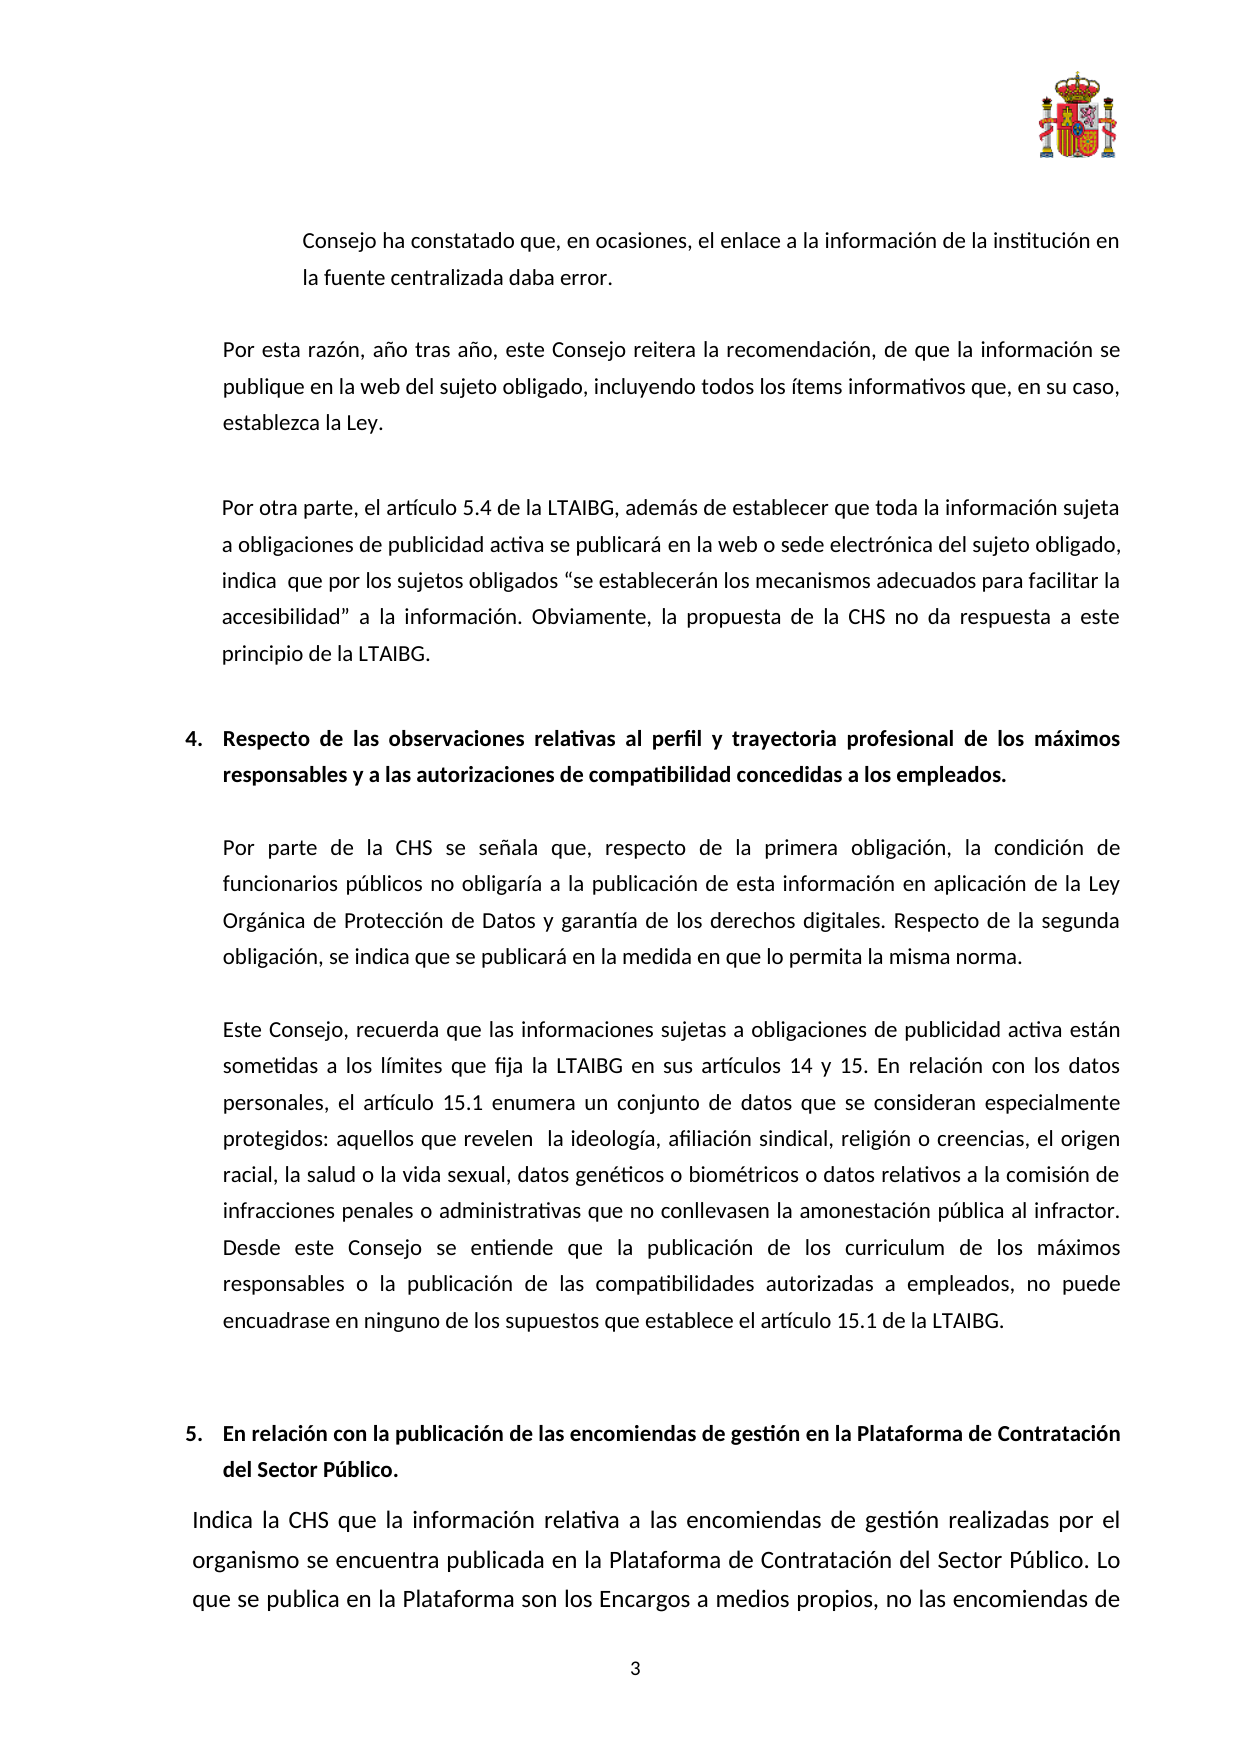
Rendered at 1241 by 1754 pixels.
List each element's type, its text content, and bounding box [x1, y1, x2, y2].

text Por otra parte, el artículo 5.4 de la LTAIBG, además de establecer que toda la información sujeta a obligaciones de publicidad activa se publicará en la web o sede electrónica del sujeto obligado, indica que por los sujetos obligados “se establecerán los mecanismos adecuados para facilitar la accesibilidad” a la información. Obviamente, la propuesta de la CHS no da respuesta a este principio de la LTAIBG. [222, 493, 1122, 667]
list Por esta razón, año tras año, este Consejo reitera la recomendación, de que la información se publique en la web del sujeto obligado, incluyendo todos los ítems informativos que, en su caso, establezca la Ley. [223, 336, 1122, 436]
list En relación con la publicación de las encomiendas de gestión en la Plataforma de Contratación del Sector Público. [185, 1419, 1122, 1483]
list Este Consejo, recuerda que las informaciones sujetas a obligaciones de publicidad activa están sometidas a los límites que fija la LTAIBG en sus artículos 14 y 15. En relación con los datos personales, el artículo 15.1 enumera un conjunto de datos que se consideran especialmente protegidos: aquellos que revelen la ideología, afiliación sindical, religión o creencias, el origen racial, la salud o la vida sexual, datos genéticos o biométricos o datos relativos a la comisión de infracciones penales o administrativas que no conllevasen la amonestación pública al infractor. Desde este Consejo se entiende que la publicación de los curriculum de los máximos responsables o la publicación de las compatibilidades autorizadas a empleados, no puede encuadrase en ninguno de los supuestos que establece el artículo 15.1 de la LTAIBG. [223, 1015, 1122, 1334]
list Por parte de la CHS se señala que, respecto de la primera obligación, la condición de funcionarios públicos no obligaría a la publicación de esta información en aplicación de la Ley Orgánica de Protección de Datos y garantía de los derechos digitales. Respecto de la segunda obligación, se indica que se publicará en la medida en que lo permita la misma norma. [223, 833, 1122, 970]
picture [1032, 71, 1126, 158]
list Respecto de las observaciones relativas al perfil y trayectoria profesional de los máximos responsables y a las autorizaciones de compatibilidad concedidas a los empleados. [185, 724, 1122, 788]
